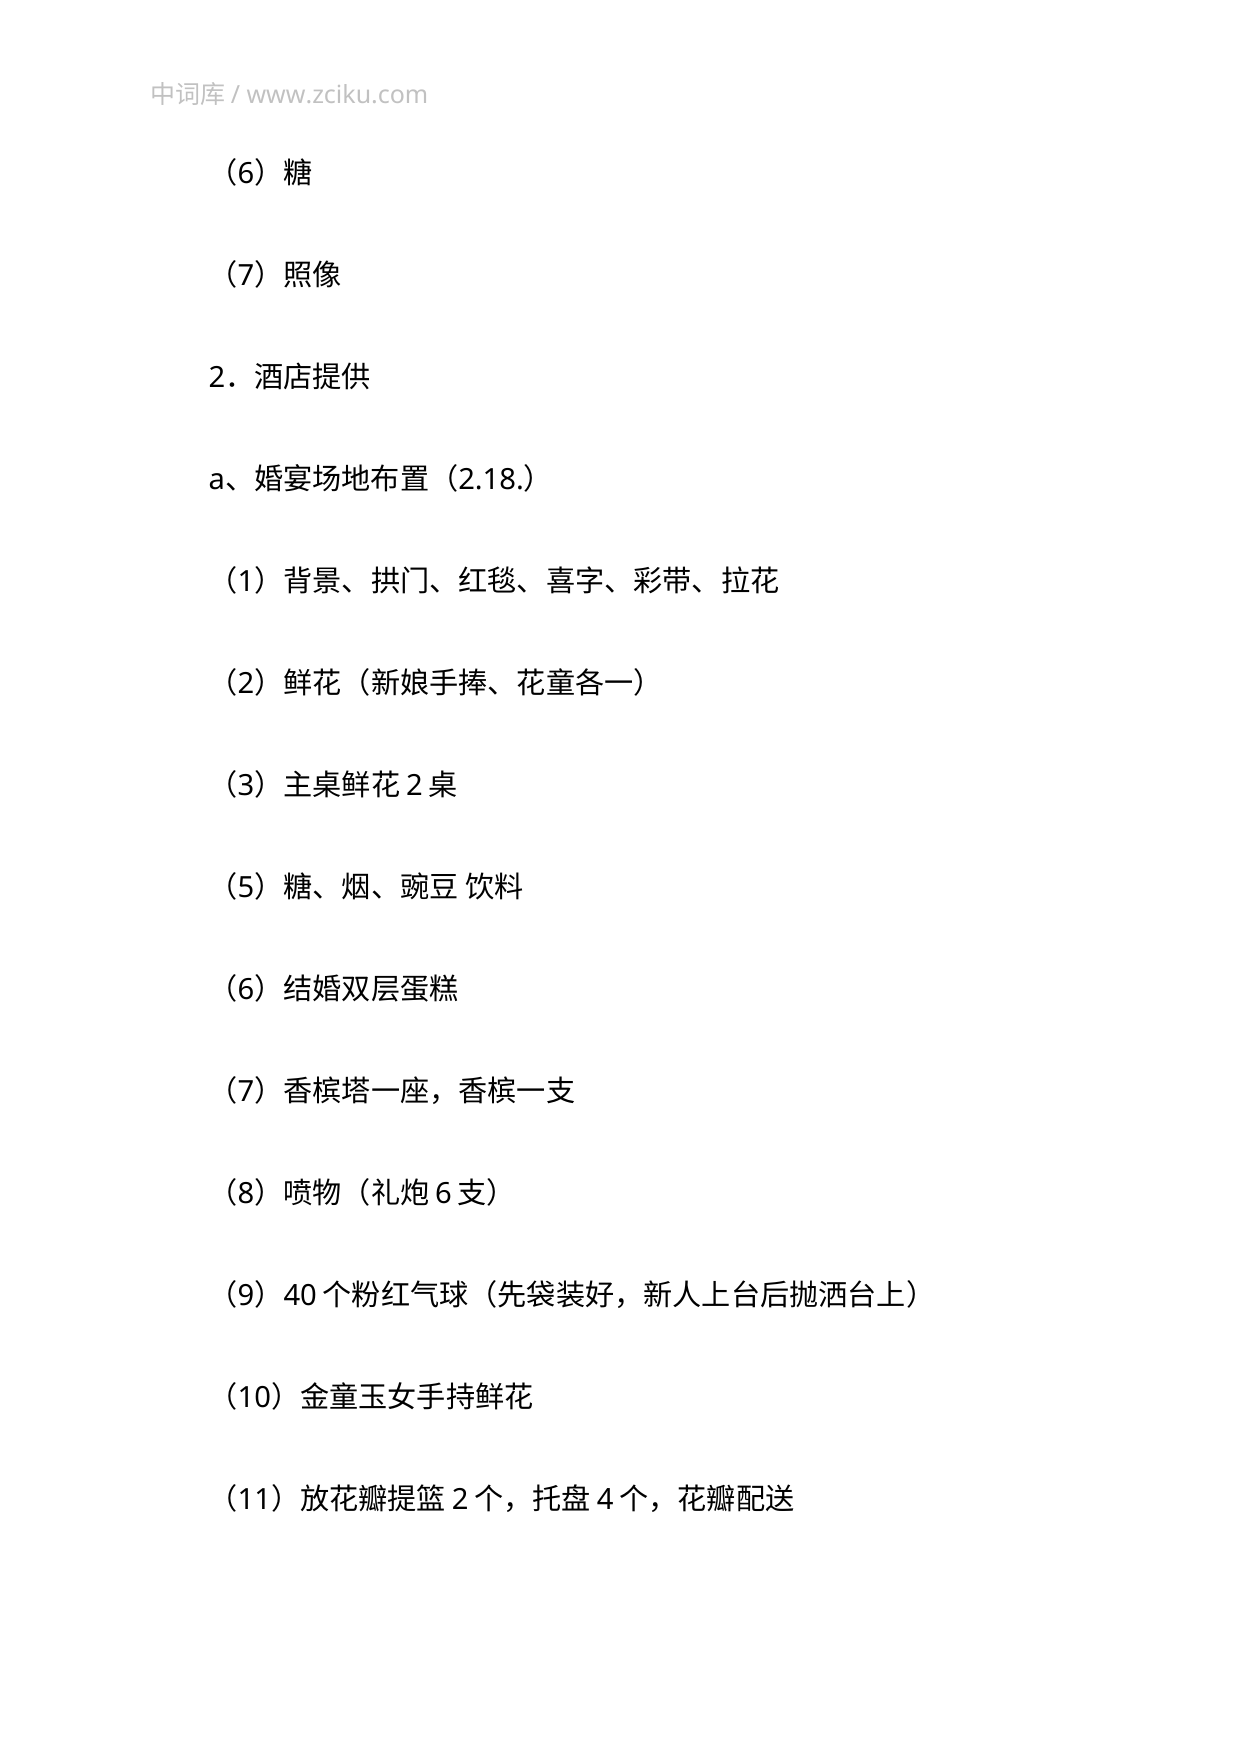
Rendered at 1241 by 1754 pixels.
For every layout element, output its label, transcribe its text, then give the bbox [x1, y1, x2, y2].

text （3）主桌鲜花2桌 [150, 762, 1090, 804]
text （7）照像 [150, 252, 1090, 294]
text 2．酒店提供 [150, 354, 1090, 396]
text （9）40个粉红气球（先袋装好，新人上台后抛洒台上） [150, 1272, 1090, 1314]
text （8）喷物（礼炮6支） [150, 1170, 1090, 1212]
text （11）放花瓣提篮2个，托盘4个，花瓣配送 [150, 1476, 1090, 1518]
text （5）糖、烟、豌豆 饮料 [150, 864, 1090, 906]
text （2）鲜花（新娘手捧、花童各一） [150, 660, 1090, 702]
text a、婚宴场地布置（2.18.） [150, 456, 1090, 498]
text （6）结婚双层蛋糕 [150, 966, 1090, 1008]
text （6）糖 [150, 150, 1090, 192]
text （1）背景、拱门、红毯、喜字、彩带、拉花 [150, 558, 1090, 600]
text （7）香槟塔一座，香槟一支 [150, 1068, 1090, 1110]
text （10）金童玉女手持鲜花 [150, 1374, 1090, 1416]
